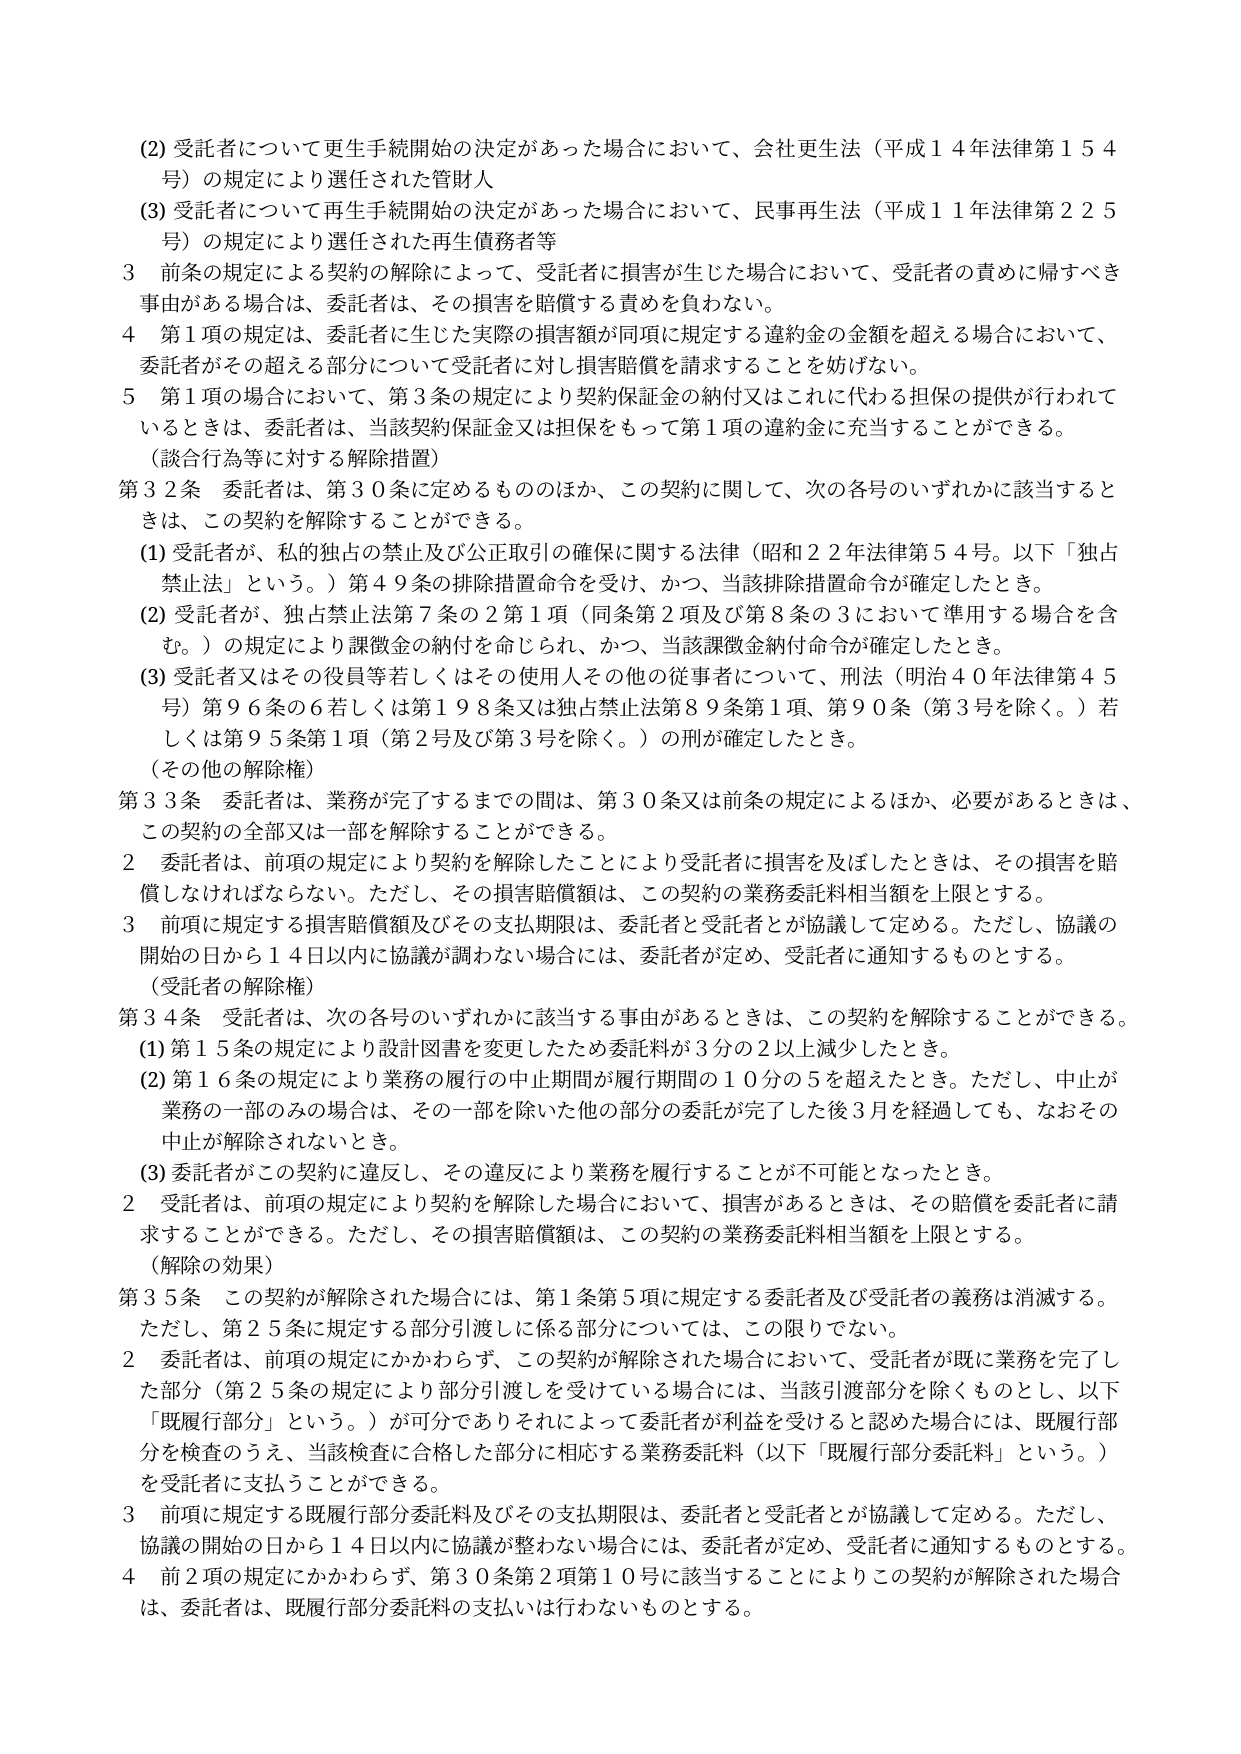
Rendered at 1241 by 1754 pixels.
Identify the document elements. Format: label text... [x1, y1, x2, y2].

text (1) 受託者が、私的独占の禁止及び公正取引の確保に関する法律（昭和２２年法律第５４号。以下「独占禁止法」という。）第４９条の排除措置命令を受け、かつ、当該排除措置命令が確定したとき。 [140, 536, 1122, 598]
text ２ 委託者は、前項の規定にかかわらず、この契約が解除された場合において、受託者が既に業務を完了した部分（第２５条の規定により部分引渡しを受けている場合には、当該引渡部分を除くものとし、以下「既履行部分」という。）が可分でありそれによって委託者が利益を受けると認めた場合には、既履行部分を検査のうえ、当該検査に合格した部分に相応する業務委託料（以下「既履行部分委託料」という。）を受託者に支払うことができる。 [118, 1343, 1122, 1498]
text (1) 第１５条の規定により設計図書を変更したため委託料が３分の２以上減少したとき。 [118, 1032, 1122, 1063]
text (2) 受託者が、独占禁止法第７条の２第１項（同条第２項及び第８条の３において準用する場合を含む。）の規定により課徴金の納付を命じられ、かつ、当該課徴金納付命令が確定したとき。 [140, 598, 1122, 660]
text ３ 前項に規定する損害賠償額及びその支払期限は、委託者と受託者とが協議して定める。ただし、協議の開始の日から１４日以内に協議が調わない場合には、委託者が定め、受託者に通知するものとする。 [118, 908, 1122, 970]
text (2) 受託者について更生手続開始の決定があった場合において、会社更生法（平成１４年法律第１５４号）の規定により選任された管財人 [140, 132, 1122, 194]
text (3) 受託者について再生手続開始の決定があった場合において、民事再生法（平成１１年法律第２２５号）の規定により選任された再生債務者等 [140, 194, 1122, 256]
text 第３２条 委託者は、第３０条に定めるもののほか、この契約に関して、次の各号のいずれかに該当するときは、この契約を解除することができる。 [118, 473, 1122, 536]
text （解除の効果） [118, 1249, 1122, 1281]
text ２ 委託者は、前項の規定により契約を解除したことにより受託者に損害を及ぼしたときは、その損害を賠償しなければならない。ただし、その損害賠償額は、この契約の業務委託料相当額を上限とする。 [118, 846, 1122, 908]
text ２ 受託者は、前項の規定により契約を解除した場合において、損害があるときは、その賠償を委託者に請求することができる。ただし、その損害賠償額は、この契約の業務委託料相当額を上限とする。 [118, 1187, 1122, 1249]
text ４ 前２項の規定にかかわらず、第３０条第２項第１０号に該当することによりこの契約が解除された場合は、委託者は、既履行部分委託料の支払いは行わないものとする。 [118, 1560, 1122, 1622]
text （談合行為等に対する解除措置） [118, 442, 1122, 473]
text 第３４条 受託者は、次の各号のいずれかに該当する事由があるときは、この契約を解除することができる。 [118, 1001, 1122, 1032]
text 第３３条 委託者は、業務が完了するまでの間は、第３０条又は前条の規定によるほか、必要があるときは、この契約の全部又は一部を解除することができる。 [118, 784, 1122, 846]
text ４ 第１項の規定は、委託者に生じた実際の損害額が同項に規定する違約金の金額を超える場合において、委託者がその超える部分について受託者に対し損害賠償を請求することを妨げない。 [118, 318, 1122, 380]
text (3) 委託者がこの契約に違反し、その違反により業務を履行することが不可能となったとき。 [140, 1156, 1122, 1187]
text 第３５条 この契約が解除された場合には、第１条第５項に規定する委託者及び受託者の義務は消滅する。ただし、第２５条に規定する部分引渡しに係る部分については、この限りでない。 [118, 1281, 1122, 1343]
text (2) 第１６条の規定により業務の履行の中止期間が履行期間の１０分の５を超えたとき。ただし、中止が業務の一部のみの場合は、その一部を除いた他の部分の委託が完了した後３月を経過しても、なおその中止が解除されないとき。 [140, 1063, 1122, 1156]
text (3) 受託者又はその役員等若しくはその使用人その他の従事者について、刑法（明治４０年法律第４５号）第９６条の６若しくは第１９８条又は独占禁止法第８９条第１項、第９０条（第３号を除く。）若しくは第９５条第１項（第２号及び第３号を除く。）の刑が確定したとき。 [140, 660, 1122, 753]
text ３ 前項に規定する既履行部分委託料及びその支払期限は、委託者と受託者とが協議して定める。ただし、協議の開始の日から１４日以内に協議が整わない場合には、委託者が定め、受託者に通知するものとする。 [118, 1498, 1122, 1560]
text （受託者の解除権） [118, 970, 1122, 1001]
text （その他の解除権） [118, 753, 1122, 784]
text ３ 前条の規定による契約の解除によって、受託者に損害が生じた場合において、受託者の責めに帰すべき事由がある場合は、委託者は、その損害を賠償する責めを負わない。 [118, 256, 1122, 318]
text ５ 第１項の場合において、第３条の規定により契約保証金の納付又はこれに代わる担保の提供が行われているときは、委託者は、当該契約保証金又は担保をもって第１項の違約金に充当することができる。 [118, 380, 1122, 442]
